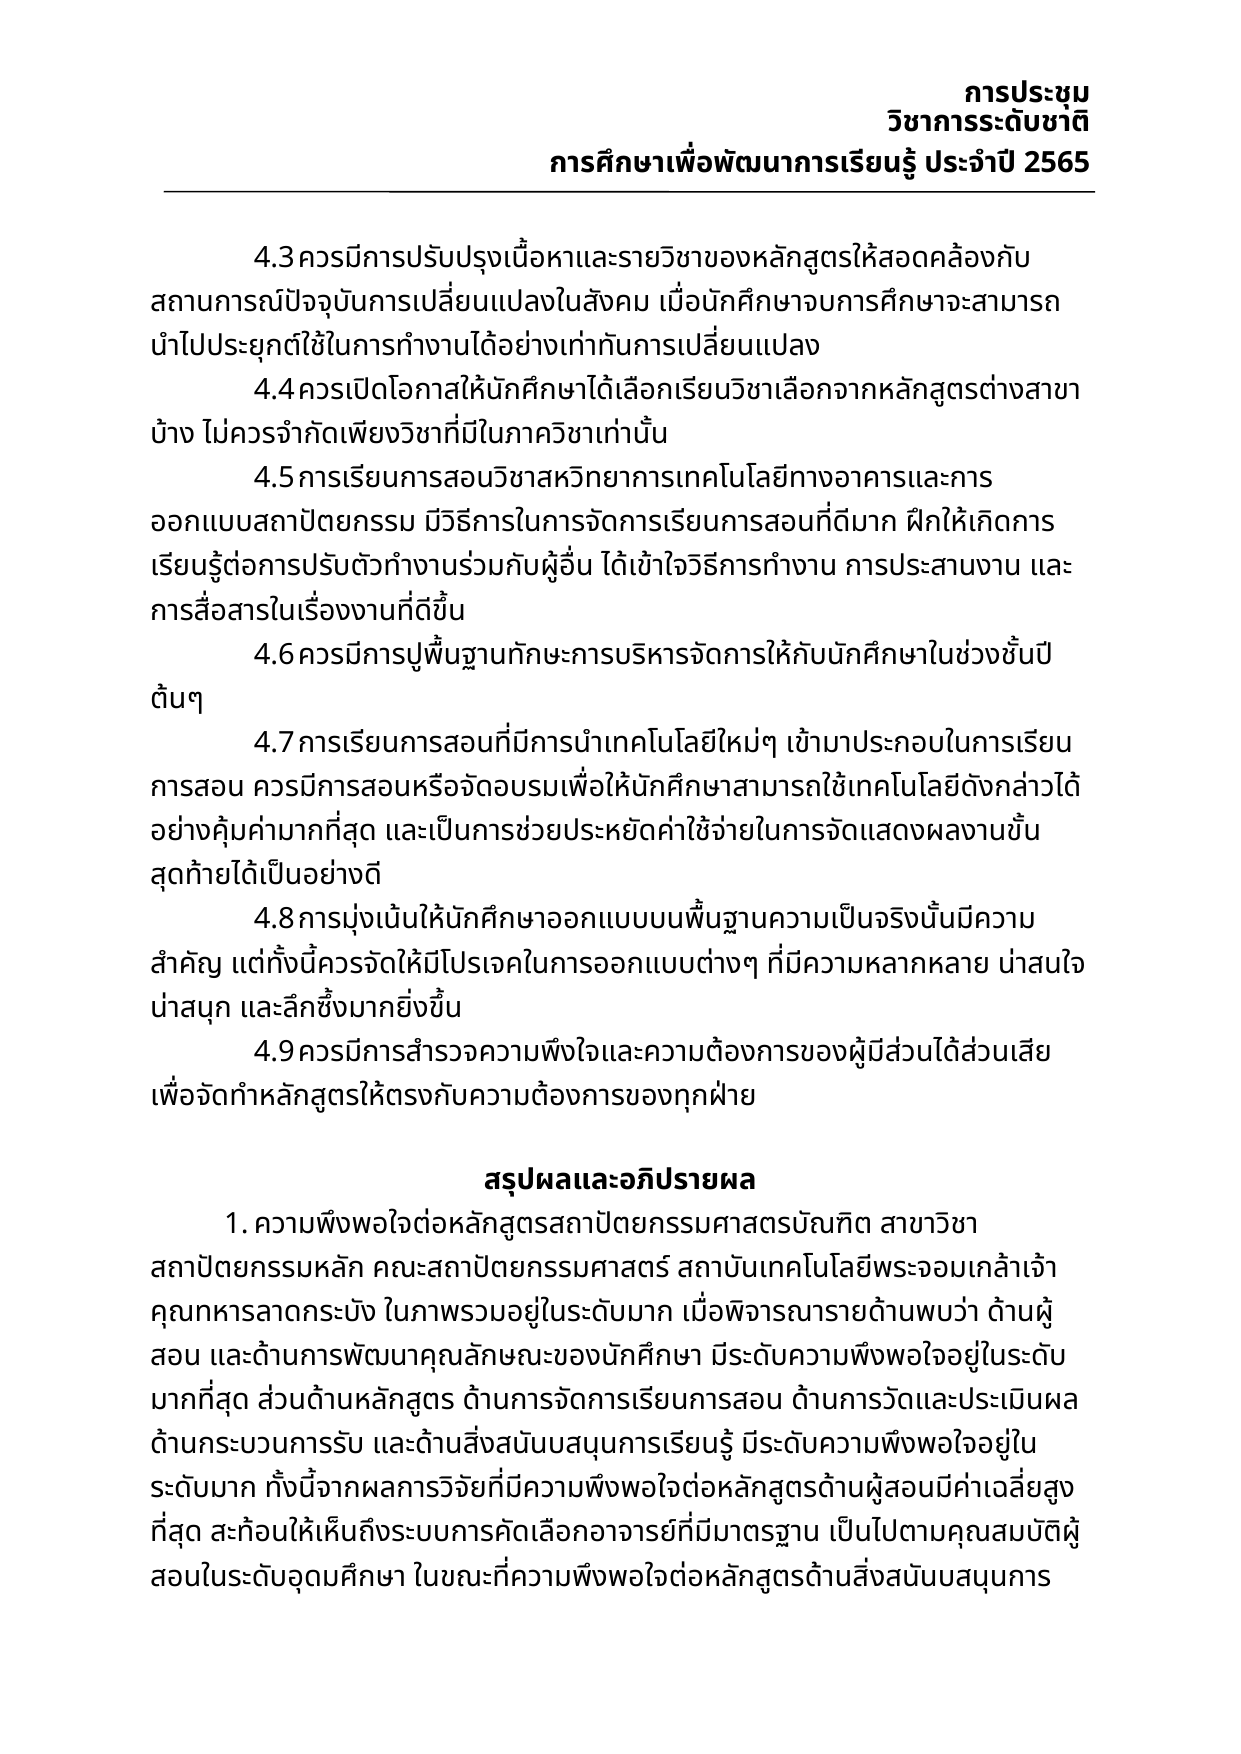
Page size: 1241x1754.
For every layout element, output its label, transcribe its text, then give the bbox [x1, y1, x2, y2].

text 4.5 การเรียนการสอนวิชาสหวิทยาการเทคโนโลยีทางอาคารและการออกแบบสถาปัตยกรรม มีวิธีการในการจัดการเรียนการสอนที่ดีมาก ฝึกให้เกิดการเรียนรู้ต่อการปรับตัวทำงานร่วมกับผู้อื่น ได้เข้าใจวิธีการทำงาน การประสานงาน และการสื่อสารในเรื่องงานที่ดีขึ้น [150, 457, 1090, 633]
text 4.3 ควรมีการปรับปรุงเนื้อหาและรายวิชาของหลักสูตรให้สอดคล้องกับสถานการณ์ปัจจุบันการเปลี่ยนแปลงในสังคม เมื่อนักศึกษาจบการศึกษาจะสามารถนำไปประยุกต์ใช้ในการทำงานได้อย่างเท่าทันการเปลี่ยนแปลง [150, 236, 1090, 368]
text 4.6 ควรมีการปูพื้นฐานทักษะการบริหารจัดการให้กับนักศึกษาในช่วงชั้นปีต้นๆ [150, 633, 1090, 721]
text 4.4 ควรเปิดโอกาสให้นักศึกษาได้เลือกเรียนวิชาเลือกจากหลักสูตรต่างสาขาบ้าง ไม่ควรจำกัดเพียงวิชาที่มีในภาควิชาเท่านั้น [150, 368, 1090, 457]
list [150, 1202, 1090, 1599]
text 4.7 การเรียนการสอนที่มีการนำเทคโนโลยีใหม่ๆ เข้ามาประกอบในการเรียนการสอน ควรมีการสอนหรือจัดอบรมเพื่อให้นักศึกษาสามารถใช้เทคโนโลยีดังกล่าวได้อย่างคุ้มค่ามากที่สุด และเป็นการช่วยประหยัดค่าใช้จ่ายในการจัดแสดงผลงานขั้นสุดท้ายได้เป็นอย่างดี [150, 721, 1090, 898]
text สรุปผลและอภิปรายผล [150, 1158, 1090, 1202]
text 4.8 การมุ่งเน้นให้นักศึกษาออกแบบบนพื้นฐานความเป็นจริงนั้นมีความสำคัญ แต่ทั้งนี้ควรจัดให้มีโปรเจคในการออกแบบต่างๆ ที่มีความหลากหลาย น่าสนใจ น่าสนุก และลึกซึ้งมากยิ่งขึ้น [150, 898, 1090, 1030]
text 4.9 ควรมีการสำรวจความพึงใจและความต้องการของผู้มีส่วนได้ส่วนเสีย เพื่อจัดทำหลักสูตรให้ตรงกับความต้องการของทุกฝ่าย [150, 1030, 1090, 1118]
